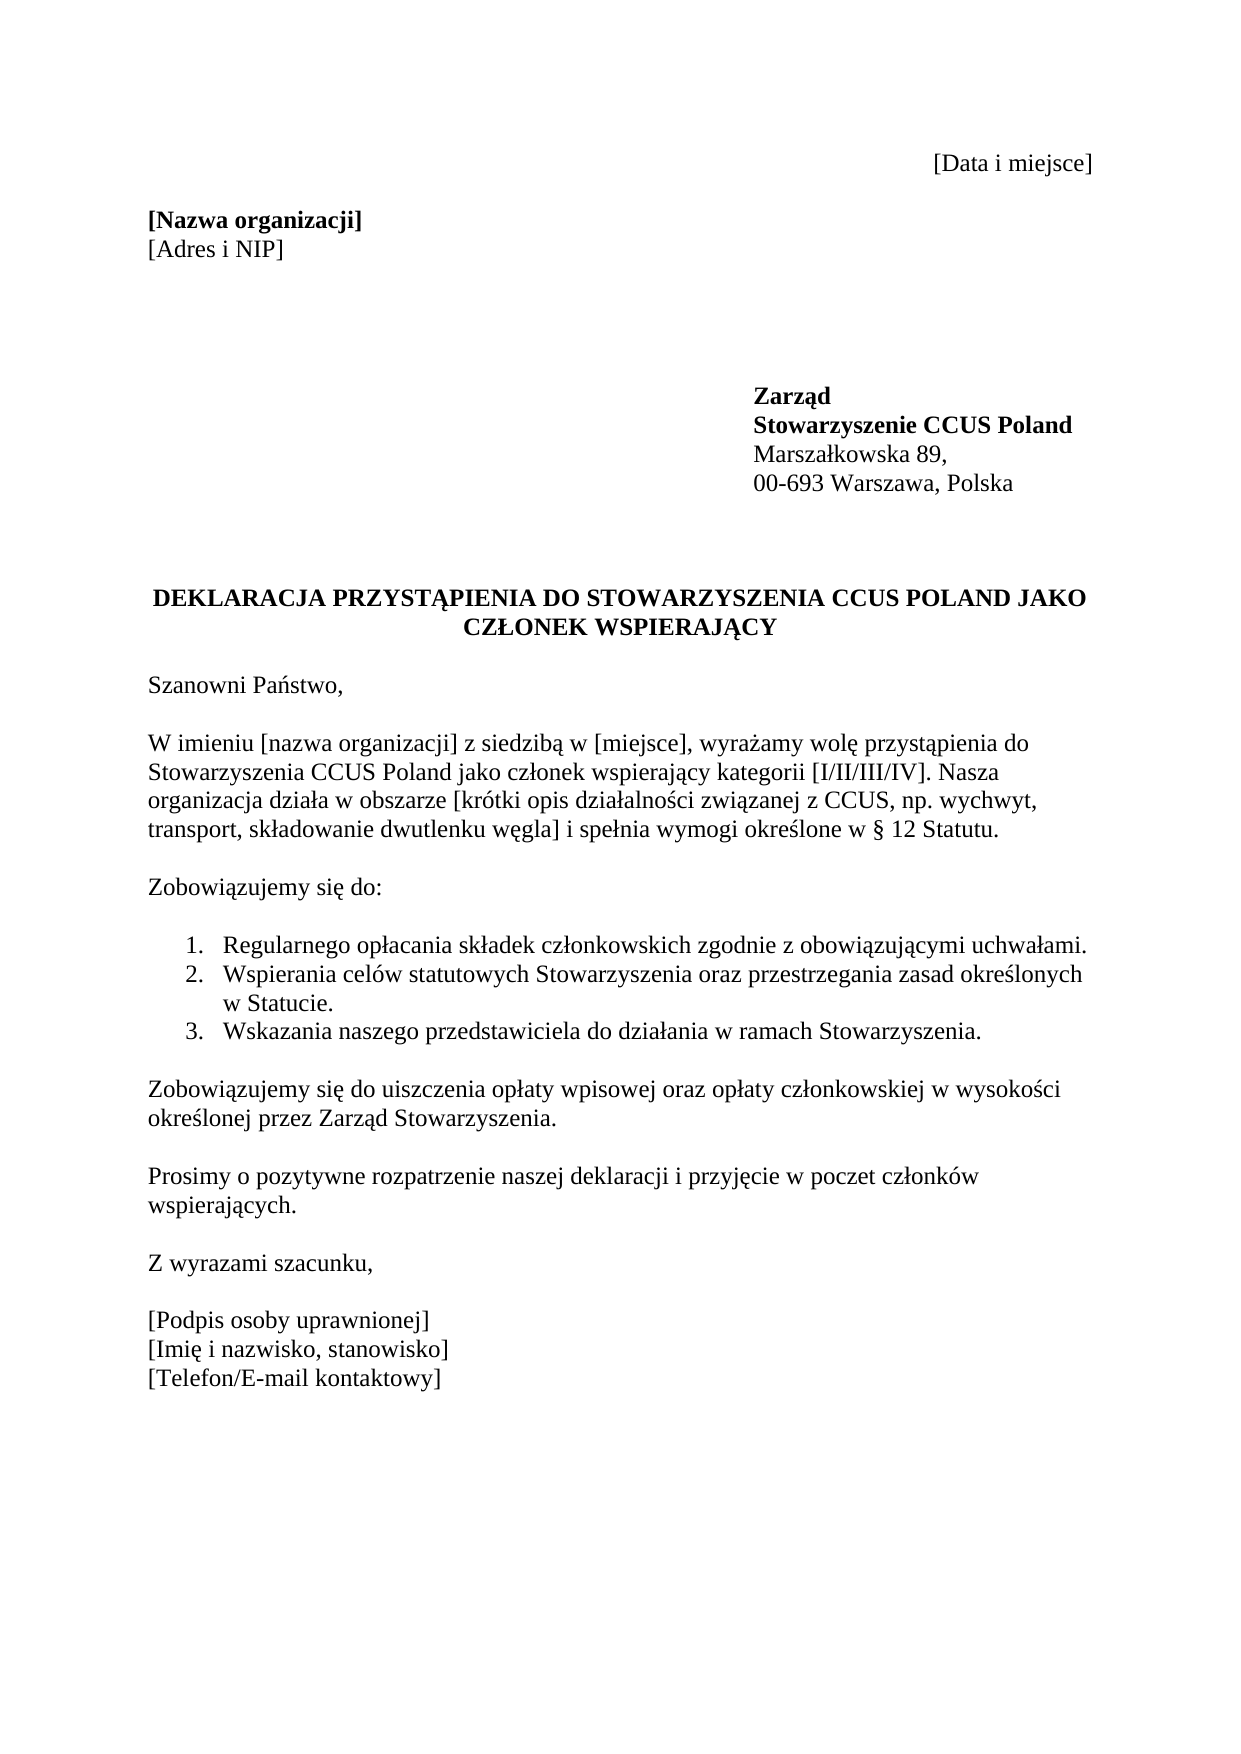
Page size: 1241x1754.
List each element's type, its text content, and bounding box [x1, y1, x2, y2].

list Regularnego opłacania składek członkowskich zgodnie z obowiązującymi uchwałami. [185, 930, 1093, 959]
text Zobowiązujemy się do uiszczenia opłaty wpisowej oraz opłaty członkowskiej w wysokości określonej przez Zarząd Stowarzyszenia. [148, 1074, 1093, 1132]
text Prosimy o pozytywne rozpatrzenie naszej deklaracji i przyjęcie w poczet członków wspierających. [148, 1161, 1093, 1218]
text Szanowni Państwo, [148, 670, 1093, 699]
list Wspierania celów statutowych Stowarzyszenia oraz przestrzegania zasad określonych w Statucie. [185, 959, 1093, 1016]
text W imieniu [nazwa organizacji] z siedzibą w [miejsce], wyrażamy wolę przystąpienia do Stowarzyszenia CCUS Poland jako członek wspierający kategorii [I/II/III/IV]. Nasza organizacja działa w obszarze [krótki opis działalności związanej z CCUS, np. wychwyt, transport, składowanie dwutlenku węgla] i spełnia wymogi określone w § 12 Statutu. [148, 728, 1093, 843]
text [Data i miejsce] [148, 148, 1093, 176]
text Zarząd Stowarzyszenie CCUS Poland Marszałkowska 89, 00-693 Warszawa, Polska [753, 381, 1093, 496]
text DEKLARACJA PRZYSTĄPIENIA DO STOWARZYSZENIA CCUS POLAND JAKO CZŁONEK WSPIERAJĄCY [148, 583, 1093, 641]
list Wskazania naszego przedstawiciela do działania w ramach Stowarzyszenia. [185, 1016, 1093, 1045]
text [Nazwa organizacji] [Adres i NIP] [148, 206, 1093, 294]
text Z wyrazami szacunku, [148, 1248, 1093, 1276]
text Zobowiązujemy się do: [148, 872, 1093, 901]
text [Podpis osoby uprawnionej] [Imię i nazwisko, stanowisko] [Telefon/E-mail kontaktowy] [148, 1306, 1093, 1392]
